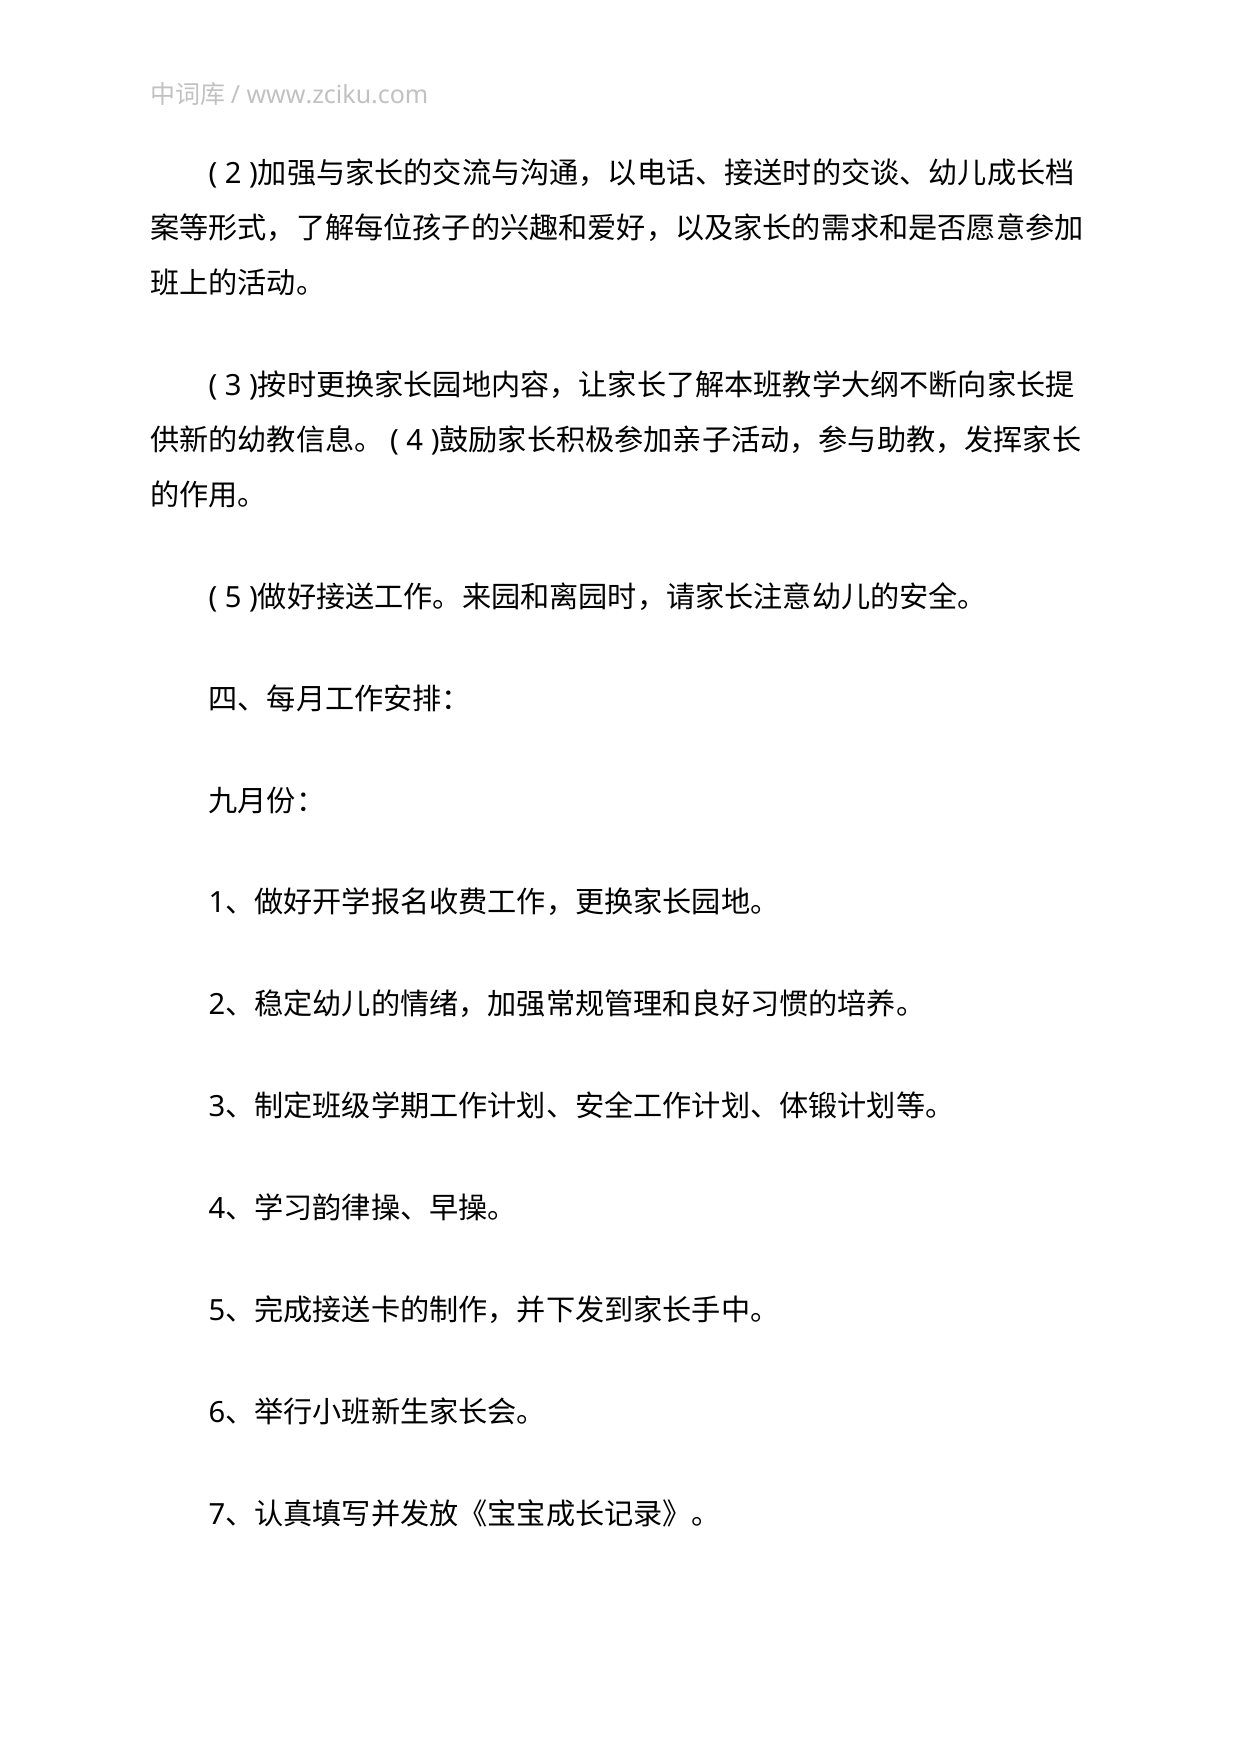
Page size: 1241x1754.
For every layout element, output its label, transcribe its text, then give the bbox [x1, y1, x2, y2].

text ( 2 )加强与家长的交流与沟通，以电话、接送时的交谈、幼儿成长档案等形式，了解每位孩子的兴趣和爱好，以及家长的需求和是否愿意参加班上的活动。 [150, 150, 1090, 302]
text 5、完成接送卡的制作，并下发到家长手中。 [150, 1287, 1090, 1329]
text 四、每月工作安排： [150, 675, 1090, 718]
text ( 3 )按时更换家长园地内容，让家长了解本班教学大纲不断向家长提供新的幼教信息。 ( 4 )鼓励家长积极参加亲子活动，参与助教，发挥家长的作用。 [150, 362, 1090, 514]
text 九月份： [150, 777, 1090, 819]
text 2、稳定幼儿的情绪，加强常规管理和良好习惯的培养。 [150, 981, 1090, 1023]
text 3、制定班级学期工作计划、安全工作计划、体锻计划等。 [150, 1083, 1090, 1125]
text 6、举行小班新生家长会。 [150, 1389, 1090, 1431]
text ( 5 )做好接送工作。来园和离园时，请家长注意幼儿的安全。 [150, 573, 1090, 616]
text 1、做好开学报名收费工作，更换家长园地。 [150, 879, 1090, 921]
text 7、认真填写并发放《宝宝成长记录》。 [150, 1491, 1090, 1533]
text 4、学习韵律操、早操。 [150, 1185, 1090, 1227]
